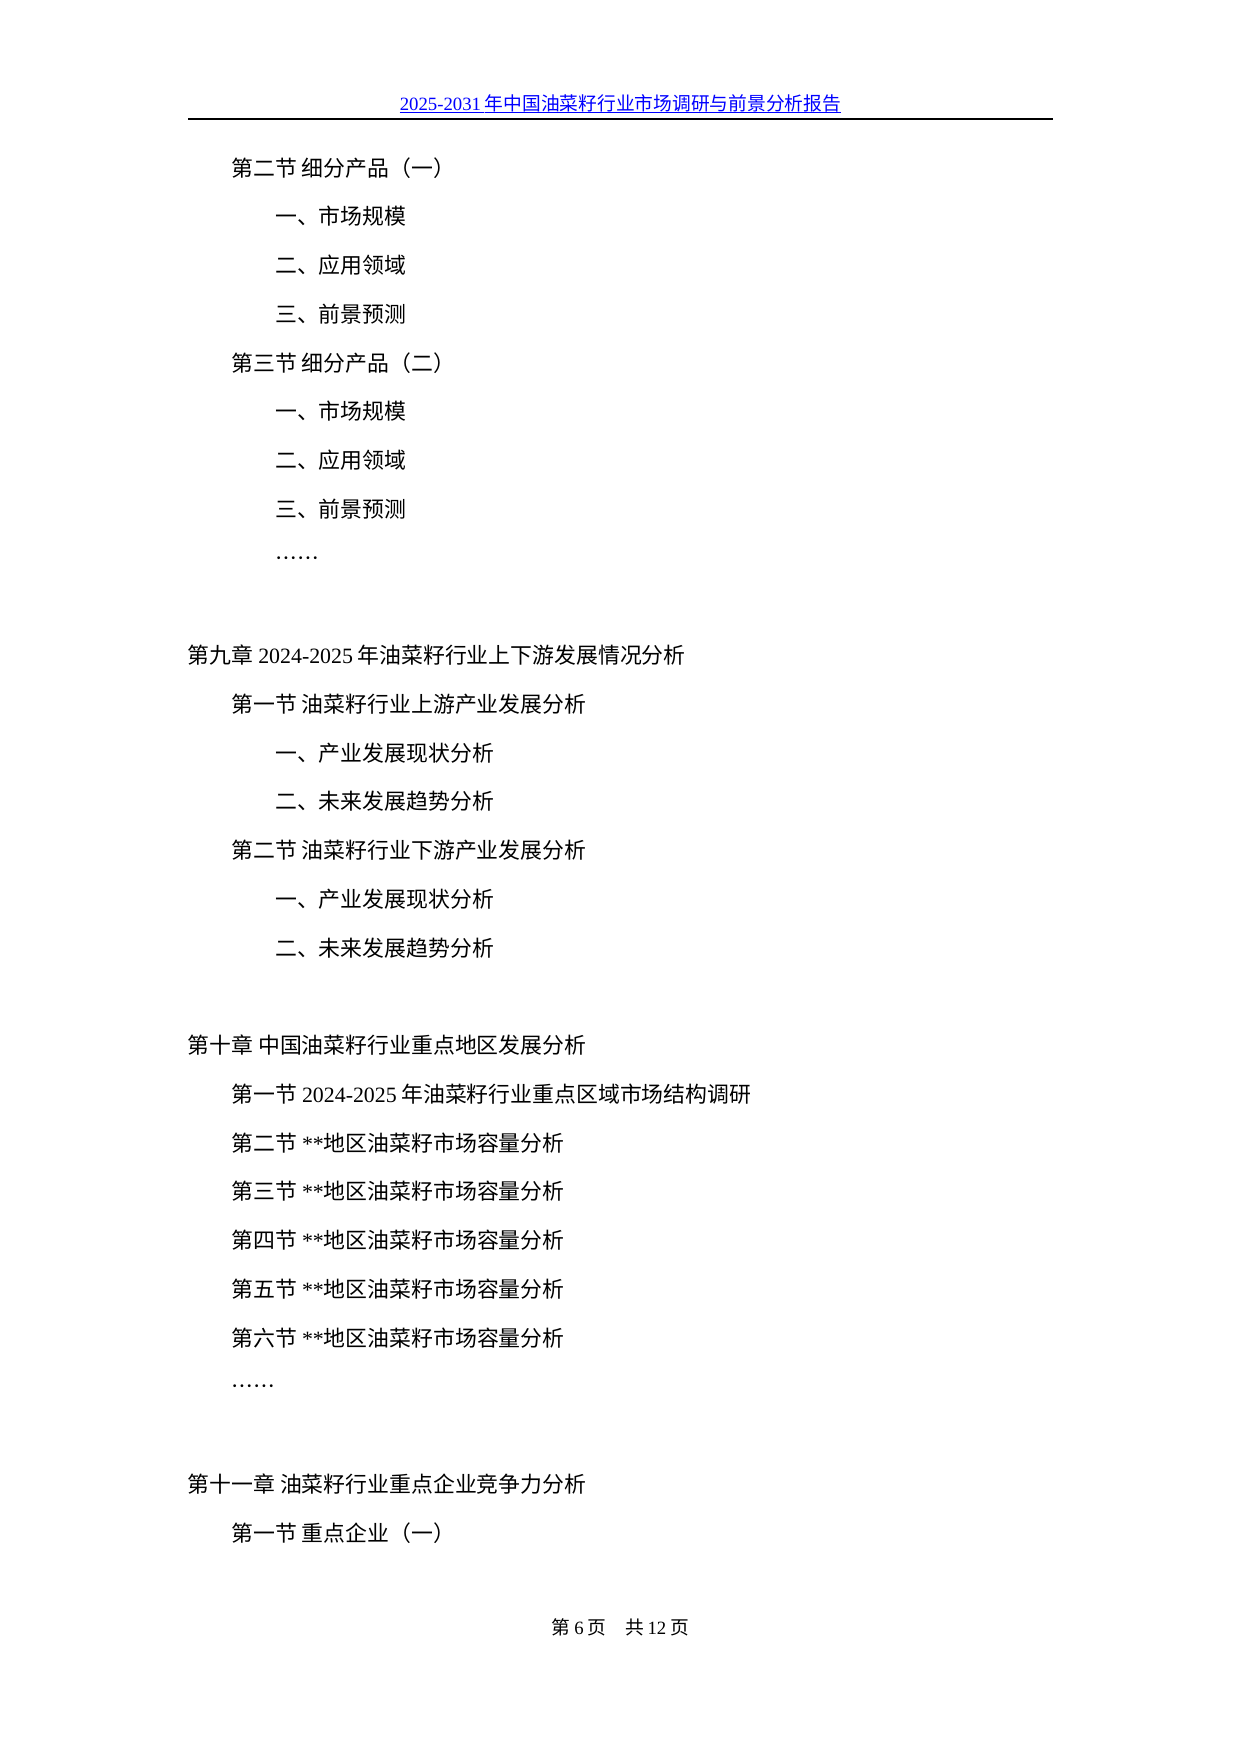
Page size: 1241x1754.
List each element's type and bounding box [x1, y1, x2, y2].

text [187, 150, 1053, 1548]
